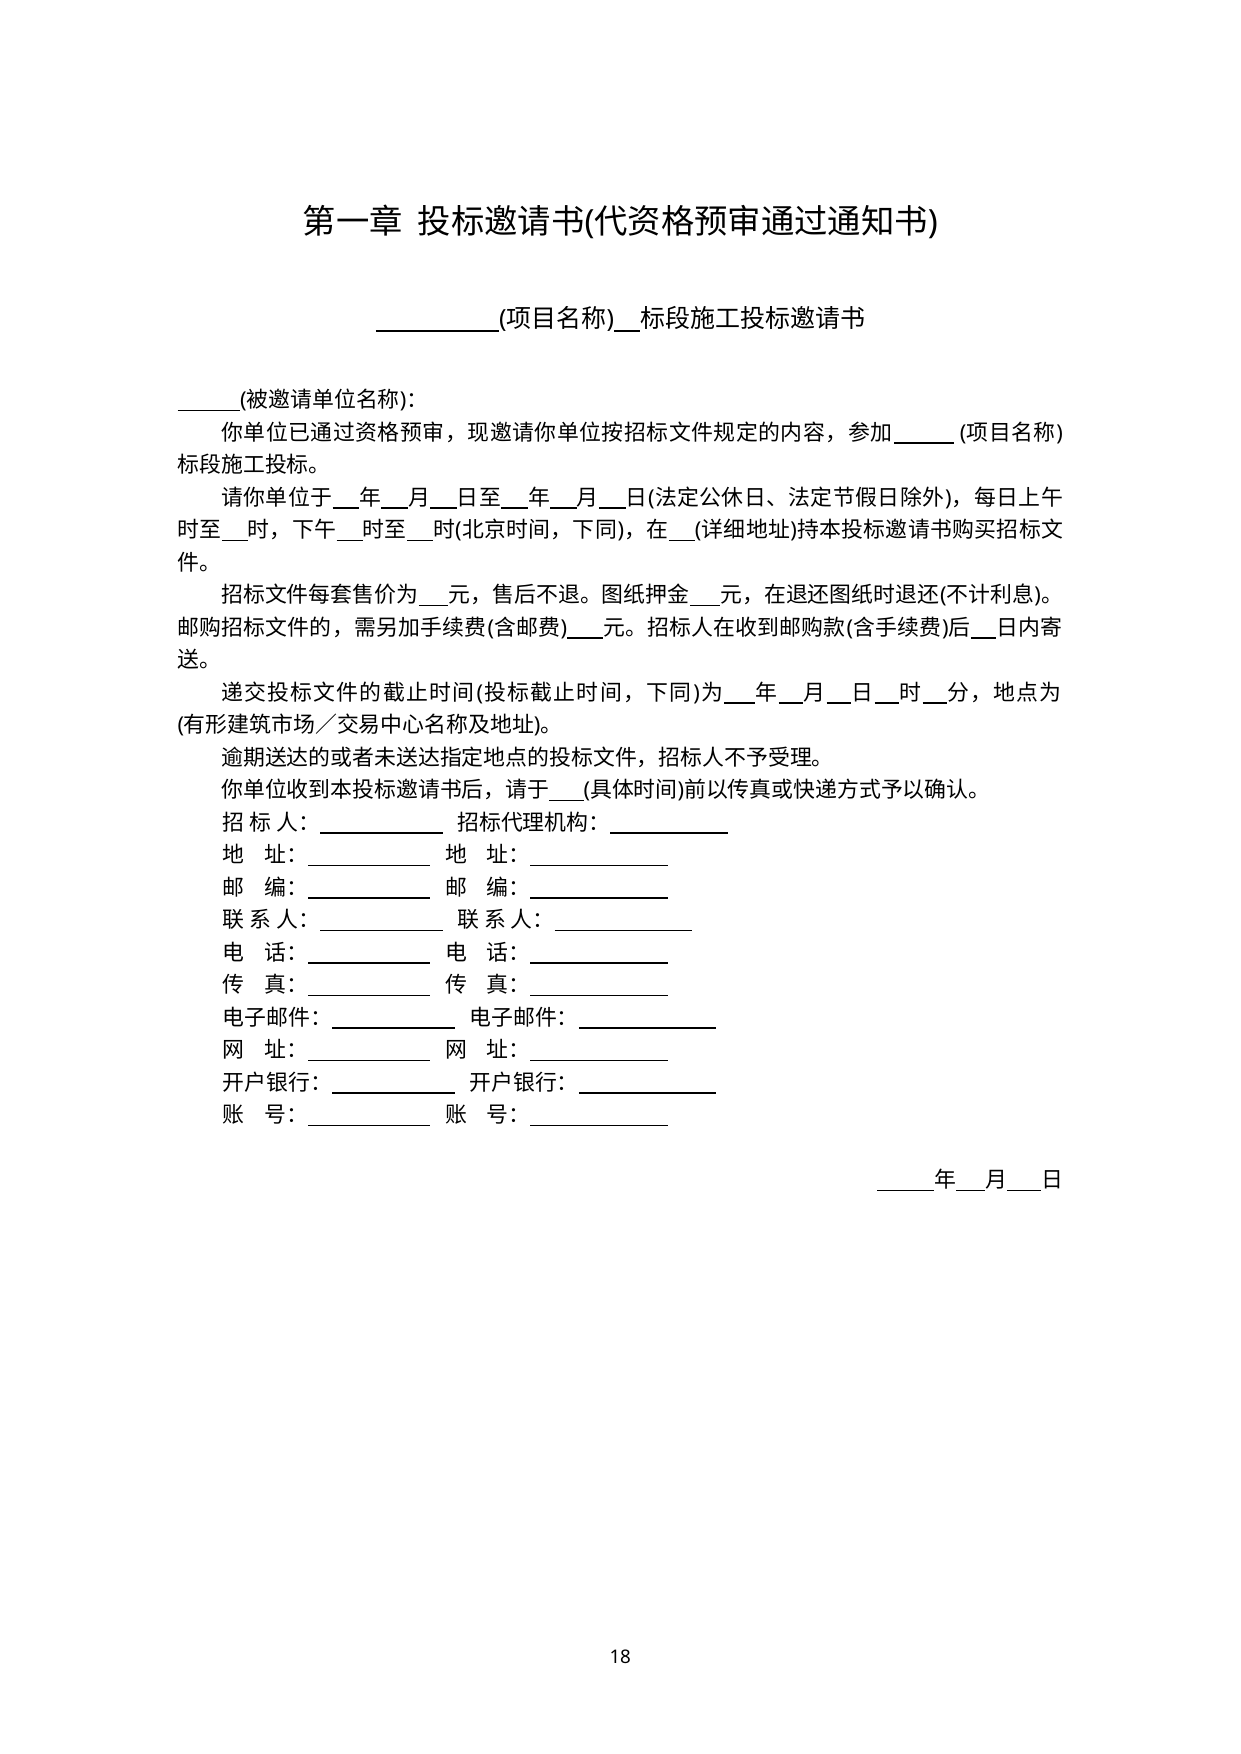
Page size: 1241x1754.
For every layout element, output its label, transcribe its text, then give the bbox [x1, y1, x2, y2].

text 地 址： 地 址： [177, 837, 1063, 869]
text 网 址： 网 址： [177, 1032, 1063, 1064]
text 招 标 人： 招标代理机构： [177, 804, 1063, 837]
text 逾期送达的或者未送达指定地点的投标文件，招标人不予受理。 [177, 739, 1063, 772]
text (项目名称) 标段施工投标邀请书 [177, 284, 1063, 349]
text 招标文件每套售价为 元，售后不退。图纸押金 元，在退还图纸时退还(不计利息)。邮购招标文件的，需另加手续费(含邮费) 元。招标人在收到邮购款(含手续费)后 日内寄送。 [177, 577, 1063, 674]
text 开户银行： 开户银行： [177, 1064, 1063, 1097]
text 递交投标文件的截止时间(投标截止时间，下同)为 年 月 日 时 分，地点为 (有形建筑市场／交易中心名称及地址)。 [177, 674, 1063, 739]
text 传 真： 传 真： [177, 967, 1063, 999]
text 你单位收到本投标邀请书后，请于 (具体时间)前以传真或快递方式予以确认。 [177, 772, 1063, 804]
text (被邀请单位名称)： [177, 382, 1063, 414]
text 第一章 投标邀请书(代资格预审通过通知书) [177, 187, 1063, 252]
text 账 号： 账 号： [177, 1097, 1063, 1129]
text 请你单位于 年 月 日至 年 月 日(法定公休日、法定节假日除外)，每日上午 时至 时，下午 时至 时(北京时间，下同)，在 (详细地址)持本投标邀请书购买招标文件。 [177, 479, 1063, 577]
text 年 月 日 [177, 1162, 1063, 1194]
text 电 话： 电 话： [177, 934, 1063, 967]
text 邮 编： 邮 编： [177, 869, 1063, 902]
text 联 系 人： 联 系 人： [177, 902, 1063, 934]
text 电子邮件： 电子邮件： [177, 999, 1063, 1032]
text 你单位已通过资格预审，现邀请你单位按招标文件规定的内容，参加 (项目名称) 标段施工投标。 [177, 414, 1063, 479]
